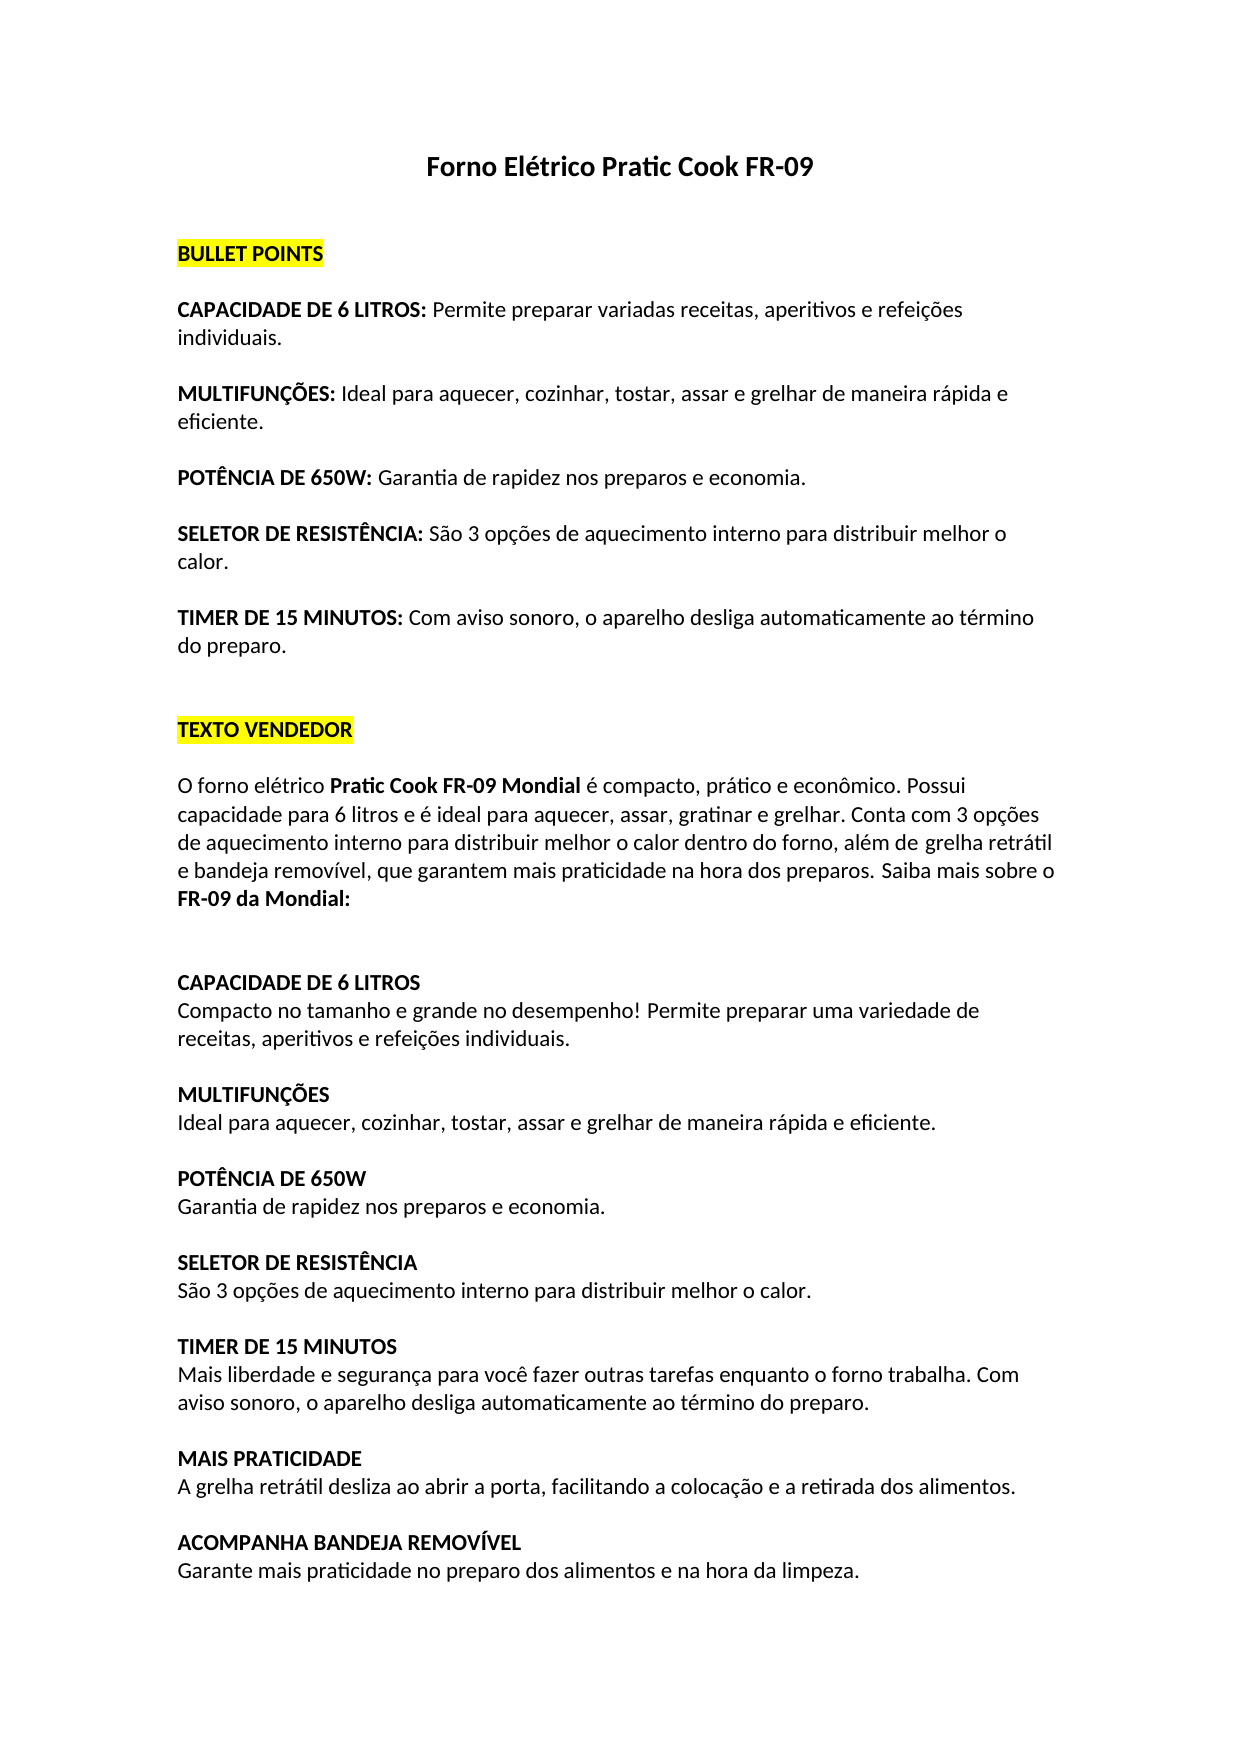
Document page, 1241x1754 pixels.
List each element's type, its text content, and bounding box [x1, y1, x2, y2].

text CAPACIDADE DE 6 LITROS: Permite preparar variadas receitas, aperitivos e refeições individuais. [177, 295, 1063, 351]
text POTÊNCIA DE 650W [177, 1164, 1063, 1192]
text ACOMPANHA BANDEJA REMOVÍVEL [177, 1528, 1063, 1556]
text Mais liberdade e segurança para você fazer outras tarefas enquanto o forno trabalha. Com aviso sonoro, o aparelho desliga automaticamente ao término do preparo. [177, 1360, 1063, 1416]
text MAIS PRATICIDADE [177, 1444, 1063, 1472]
text CAPACIDADE DE 6 LITROS [177, 968, 1063, 996]
text Garantia de rapidez nos preparos e economia. [177, 1192, 1063, 1220]
text SELETOR DE RESISTÊNCIA [177, 1248, 1063, 1276]
text BULLET POINTS [177, 239, 1063, 295]
text Ideal para aquecer, cozinhar, tostar, assar e grelhar de maneira rápida e eficiente. [177, 1108, 1063, 1136]
text Compacto no tamanho e grande no desempenho! Permite preparar uma variedade de receitas, aperitivos e refeições individuais. [177, 996, 1063, 1052]
text MULTIFUNÇÕES: Ideal para aquecer, cozinhar, tostar, assar e grelhar de maneira rápida e eficiente. [177, 379, 1063, 435]
text TEXTO VENDEDOR [177, 716, 1063, 772]
text POTÊNCIA DE 650W: Garantia de rapidez nos preparos e economia. [177, 463, 1063, 491]
text São 3 opções de aquecimento interno para distribuir melhor o calor. [177, 1276, 1063, 1304]
text SELETOR DE RESISTÊNCIA: São 3 opções de aquecimento interno para distribuir melhor o calor. [177, 519, 1063, 576]
text TIMER DE 15 MINUTOS: Com aviso sonoro, o aparelho desliga automaticamente ao término do preparo. [177, 603, 1063, 659]
text Garante mais praticidade no preparo dos alimentos e na hora da limpeza. [177, 1556, 1063, 1584]
text MULTIFUNÇÕES [177, 1080, 1063, 1108]
text O forno elétrico Pratic Cook FR-09 Mondial é compacto, prático e econômico. Possui capacidade para 6 litros e é ideal para aquecer, assar, gratinar e grelhar. Conta com 3 opções de aquecimento interno para distribuir melhor o calor dentro do forno, além de grelha retrátil e bandeja removível, que garantem mais praticidade na hora dos preparos. Saiba mais sobre o FR-09 da Mondial: [177, 772, 1063, 912]
text A grelha retrátil desliza ao abrir a porta, facilitando a colocação e a retirada dos alimentos. [177, 1472, 1063, 1500]
text TIMER DE 15 MINUTOS [177, 1332, 1063, 1360]
text Forno Elétrico Pratic Cook FR-09 [177, 148, 1063, 183]
